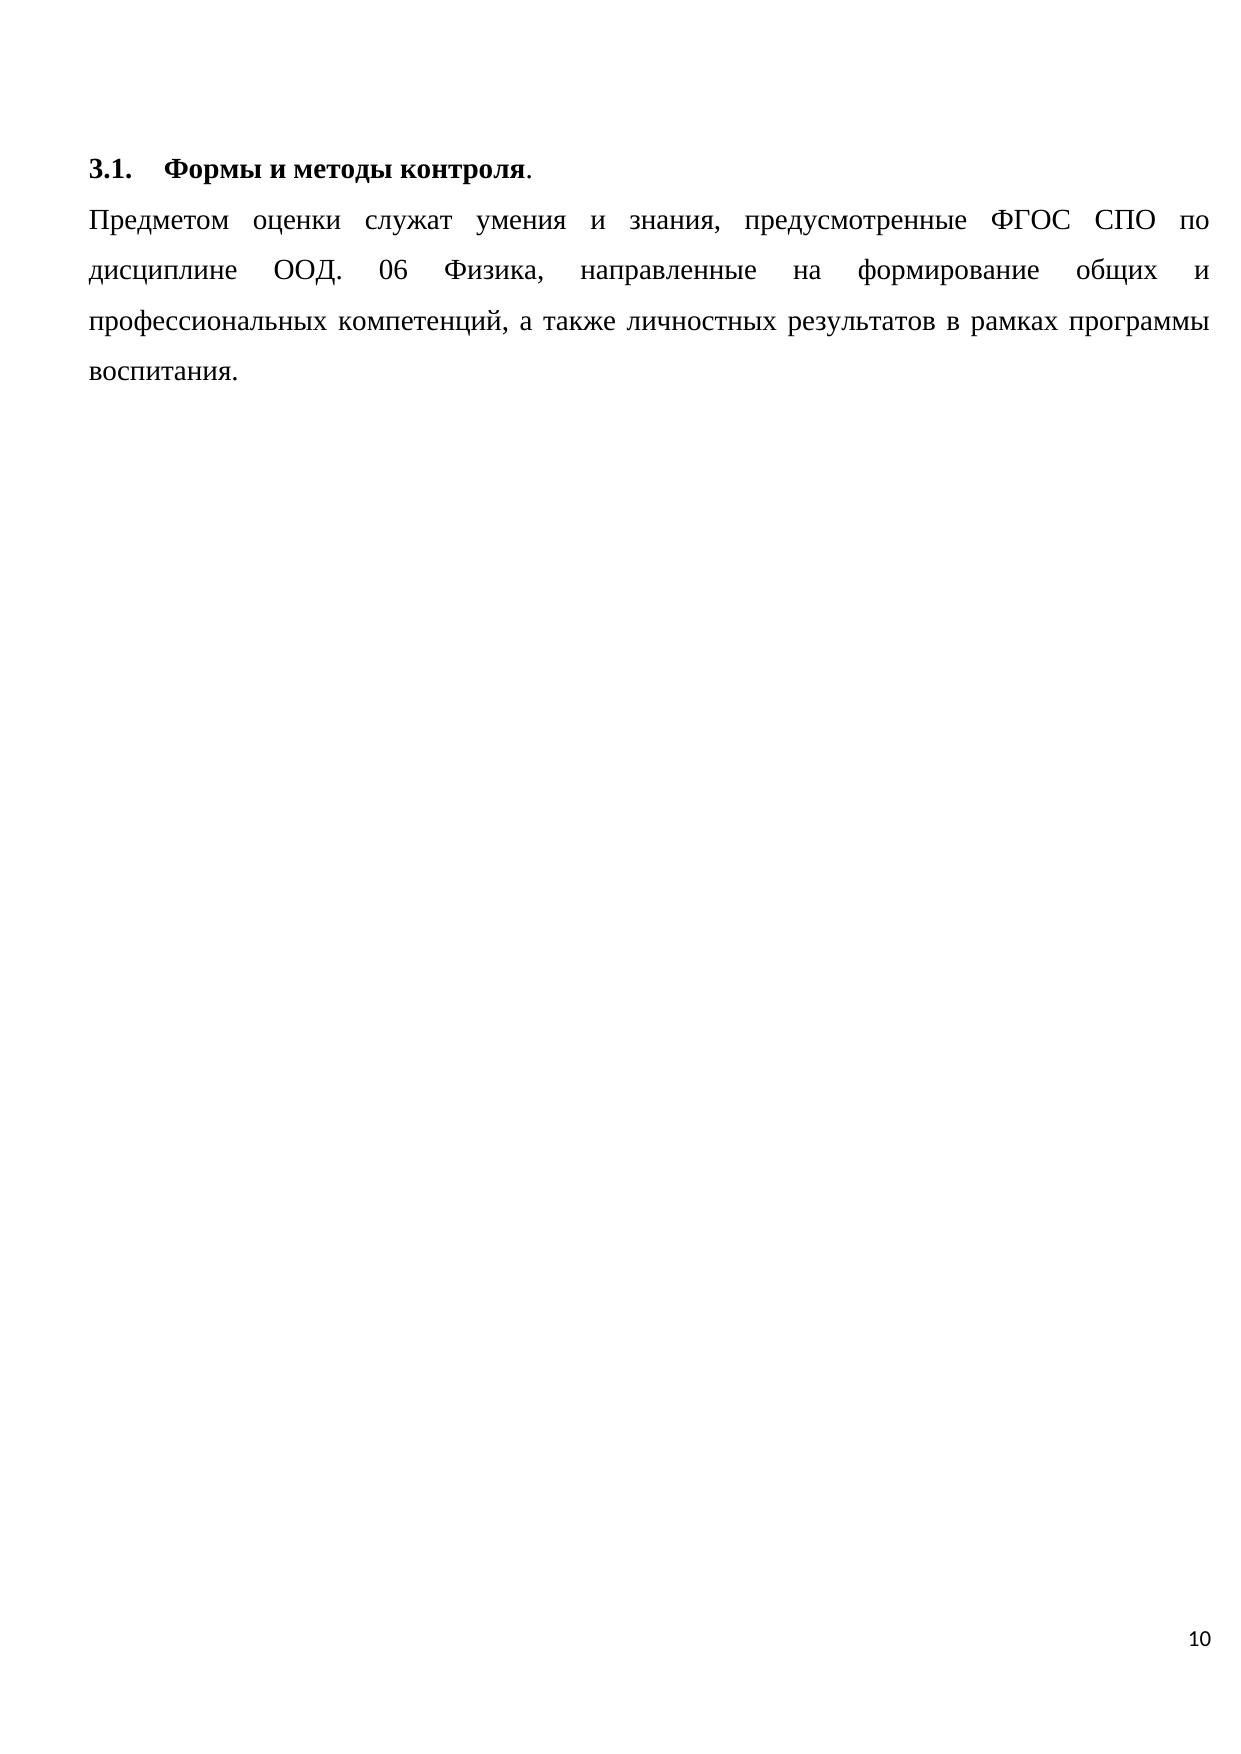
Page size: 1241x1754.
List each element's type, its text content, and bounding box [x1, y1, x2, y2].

list Формы и методы контроля. [88, 152, 1211, 185]
text Предметом оценки служат умения и знания, предусмотренные ФГОС СПО по дисциплине ООД. 06 Физика, направленные на формирование общих и профессиональных компетенций, а также личностных результатов в рамках программы воспитания. [88, 202, 1211, 386]
